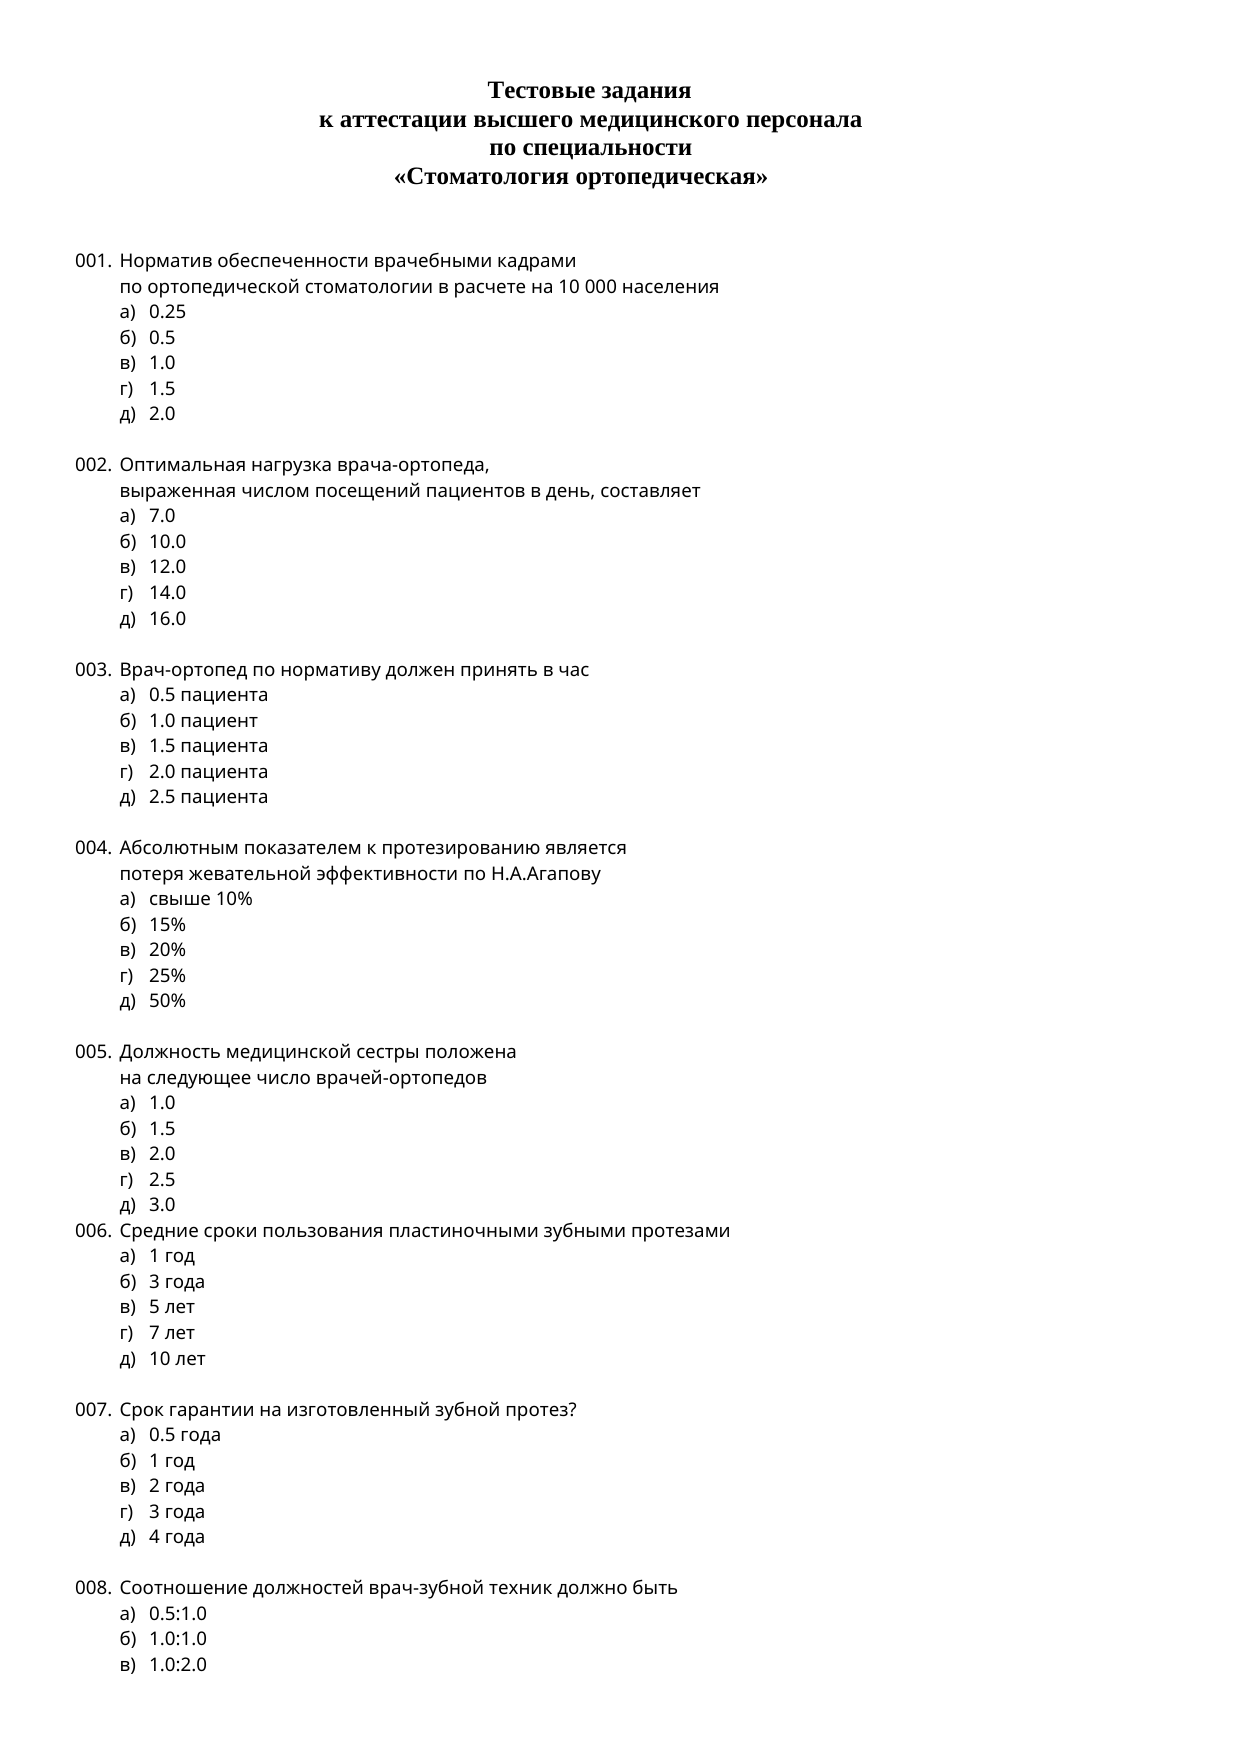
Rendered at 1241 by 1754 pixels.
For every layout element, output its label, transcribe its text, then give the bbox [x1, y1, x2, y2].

text д) 2.0 [75, 401, 1165, 426]
text Тестовые задания [75, 75, 1165, 104]
text а) 0.5 пациента [75, 681, 1165, 707]
text г) 2.0 пациента [75, 758, 1165, 783]
text в) 12.0 [75, 554, 1165, 579]
text 002. Оптимальная нагрузка врача-ортопеда, [75, 452, 1165, 477]
text в) 2 года [75, 1472, 1165, 1498]
text на следующее число врачей-ортопедов [75, 1064, 1165, 1090]
text г) 1.5 [75, 375, 1165, 401]
text 006. Средние сроки пользования пластиночными зубными протезами [75, 1217, 1165, 1243]
text в) 1.5 пациента [75, 732, 1165, 758]
text по ортопедической стоматологии в расчете на 10 000 населения [75, 273, 1165, 298]
text 004. Абсолютным показателем к протезированию является [75, 834, 1165, 860]
text 008. Соотношение должностей врач-зубной техник должно быть [75, 1574, 1165, 1600]
text 005. Должность медицинской сестры положена [75, 1039, 1165, 1064]
text д) 10 лет [75, 1345, 1165, 1370]
text г) 7 лет [75, 1319, 1165, 1345]
text д) 50% [75, 988, 1165, 1013]
text а) 7.0 [75, 503, 1165, 528]
text б) 15% [75, 911, 1165, 937]
text г) 3 года [75, 1498, 1165, 1523]
text в) 2.0 [75, 1141, 1165, 1166]
text к аттестации высшего медицинского персонала [16, 104, 1165, 132]
text потеря жевательной эффективности по Н.А.Агапову [75, 860, 1165, 886]
text а) 0.5:1.0 [75, 1600, 1165, 1626]
text а) свыше 10% [75, 886, 1165, 911]
text б) 10.0 [75, 528, 1165, 554]
text в) 20% [75, 937, 1165, 962]
text б) 0.5 [75, 324, 1165, 349]
text д) 4 года [75, 1523, 1165, 1549]
text а) 1.0 [75, 1090, 1165, 1115]
text б) 1.0 пациент [75, 707, 1165, 732]
text б) 1 год [75, 1447, 1165, 1472]
text а) 0.5 года [75, 1421, 1165, 1447]
text в) 1.0 [75, 349, 1165, 375]
text а) 0.25 [75, 298, 1165, 324]
text «Стоматология ортопедическая» [75, 161, 1165, 190]
text выраженная числом посещений пациентов в день, составляет [75, 477, 1165, 503]
text в) 1.0:2.0 [75, 1651, 1165, 1677]
text 007. Срок гарантии на изготовленный зубной протез? [75, 1396, 1165, 1421]
text б) 3 года [75, 1268, 1165, 1294]
text 001. Норматив обеспеченности врачебными кадрами [75, 247, 1165, 273]
text д) 16.0 [75, 605, 1165, 630]
text в) 5 лет [75, 1294, 1165, 1319]
text д) 3.0 [75, 1192, 1165, 1217]
text б) 1.0:1.0 [75, 1626, 1165, 1651]
text а) 1 год [75, 1243, 1165, 1268]
text г) 25% [75, 962, 1165, 988]
text б) 1.5 [75, 1115, 1165, 1141]
text 003. Врач-ортопед по нормативу должен принять в час [75, 656, 1165, 681]
text г) 2.5 [75, 1166, 1165, 1192]
text д) 2.5 пациента [75, 783, 1165, 809]
text г) 14.0 [75, 579, 1165, 605]
text по специальности [16, 132, 1165, 161]
